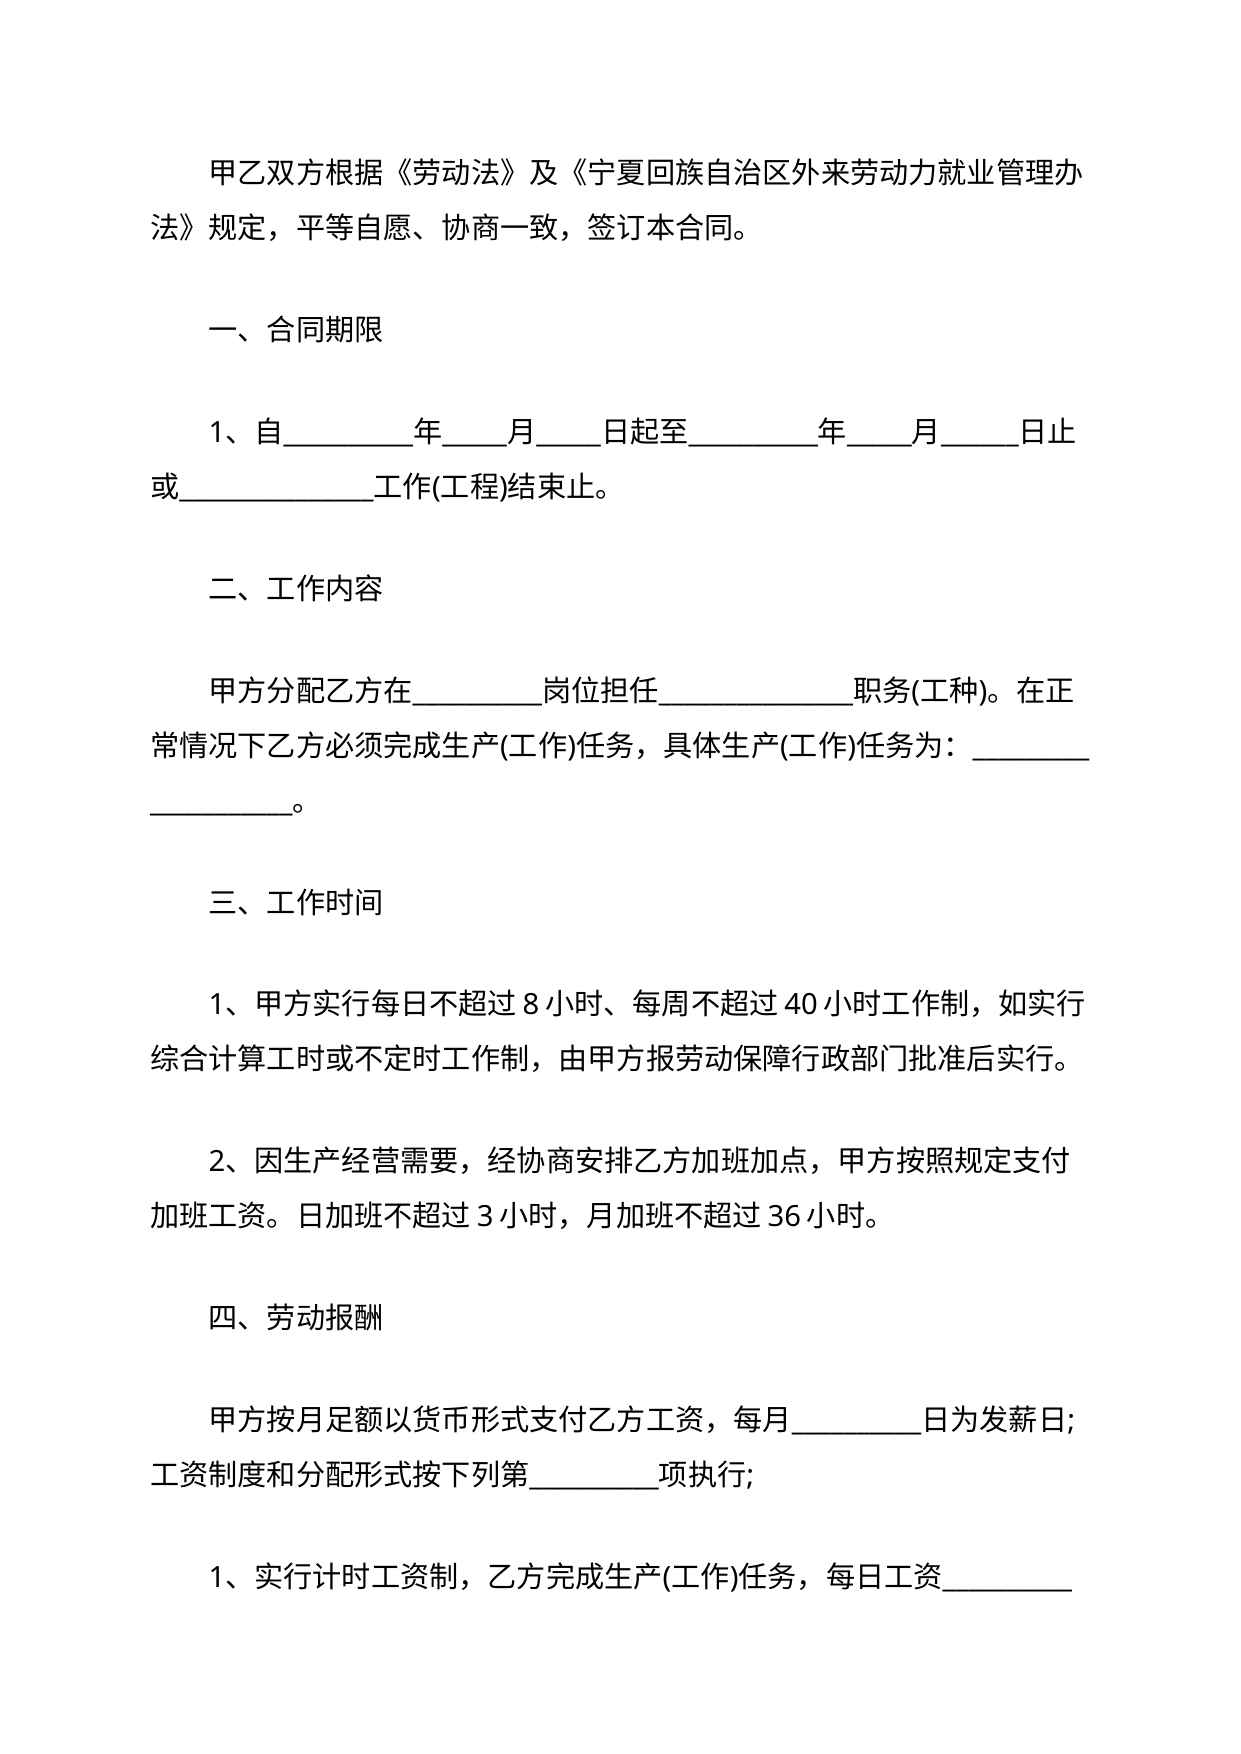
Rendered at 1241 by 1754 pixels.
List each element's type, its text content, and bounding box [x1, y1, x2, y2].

text 三、工作时间 [150, 879, 1090, 921]
text 甲方按月足额以货币形式支付乙方工资，每月__________日为发薪日;工资制度和分配形式按下列第__________项执行; [150, 1396, 1090, 1494]
text 甲乙双方根据《劳动法》及《宁夏回族自治区外来劳动力就业管理办法》规定，平等自愿、协商一致，签订本合同。 [150, 150, 1090, 247]
text 四、劳动报酬 [150, 1295, 1090, 1337]
text 2、因生产经营需要，经协商安排乙方加班加点，甲方按照规定支付加班工资。日加班不超过3小时，月加班不超过36小时。 [150, 1138, 1090, 1235]
text 二、工作内容 [150, 565, 1090, 608]
text 1、甲方实行每日不超过8小时、每周不超过40小时工作制，如实行综合计算工时或不定时工作制，由甲方报劳动保障行政部门批准后实行。 [150, 981, 1090, 1078]
text 一、合同期限 [150, 307, 1090, 349]
text 1、自__________年_____月_____日起至__________年_____月______日止或_______________工作(工程)结束止。 [150, 408, 1090, 506]
text 甲方分配乙方在__________岗位担任_______________职务(工种)。在正常情况下乙方必须完成生产(工作)任务，具体生产(工作)任务为：____________________。 [150, 667, 1090, 819]
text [150, 1553, 1090, 1596]
